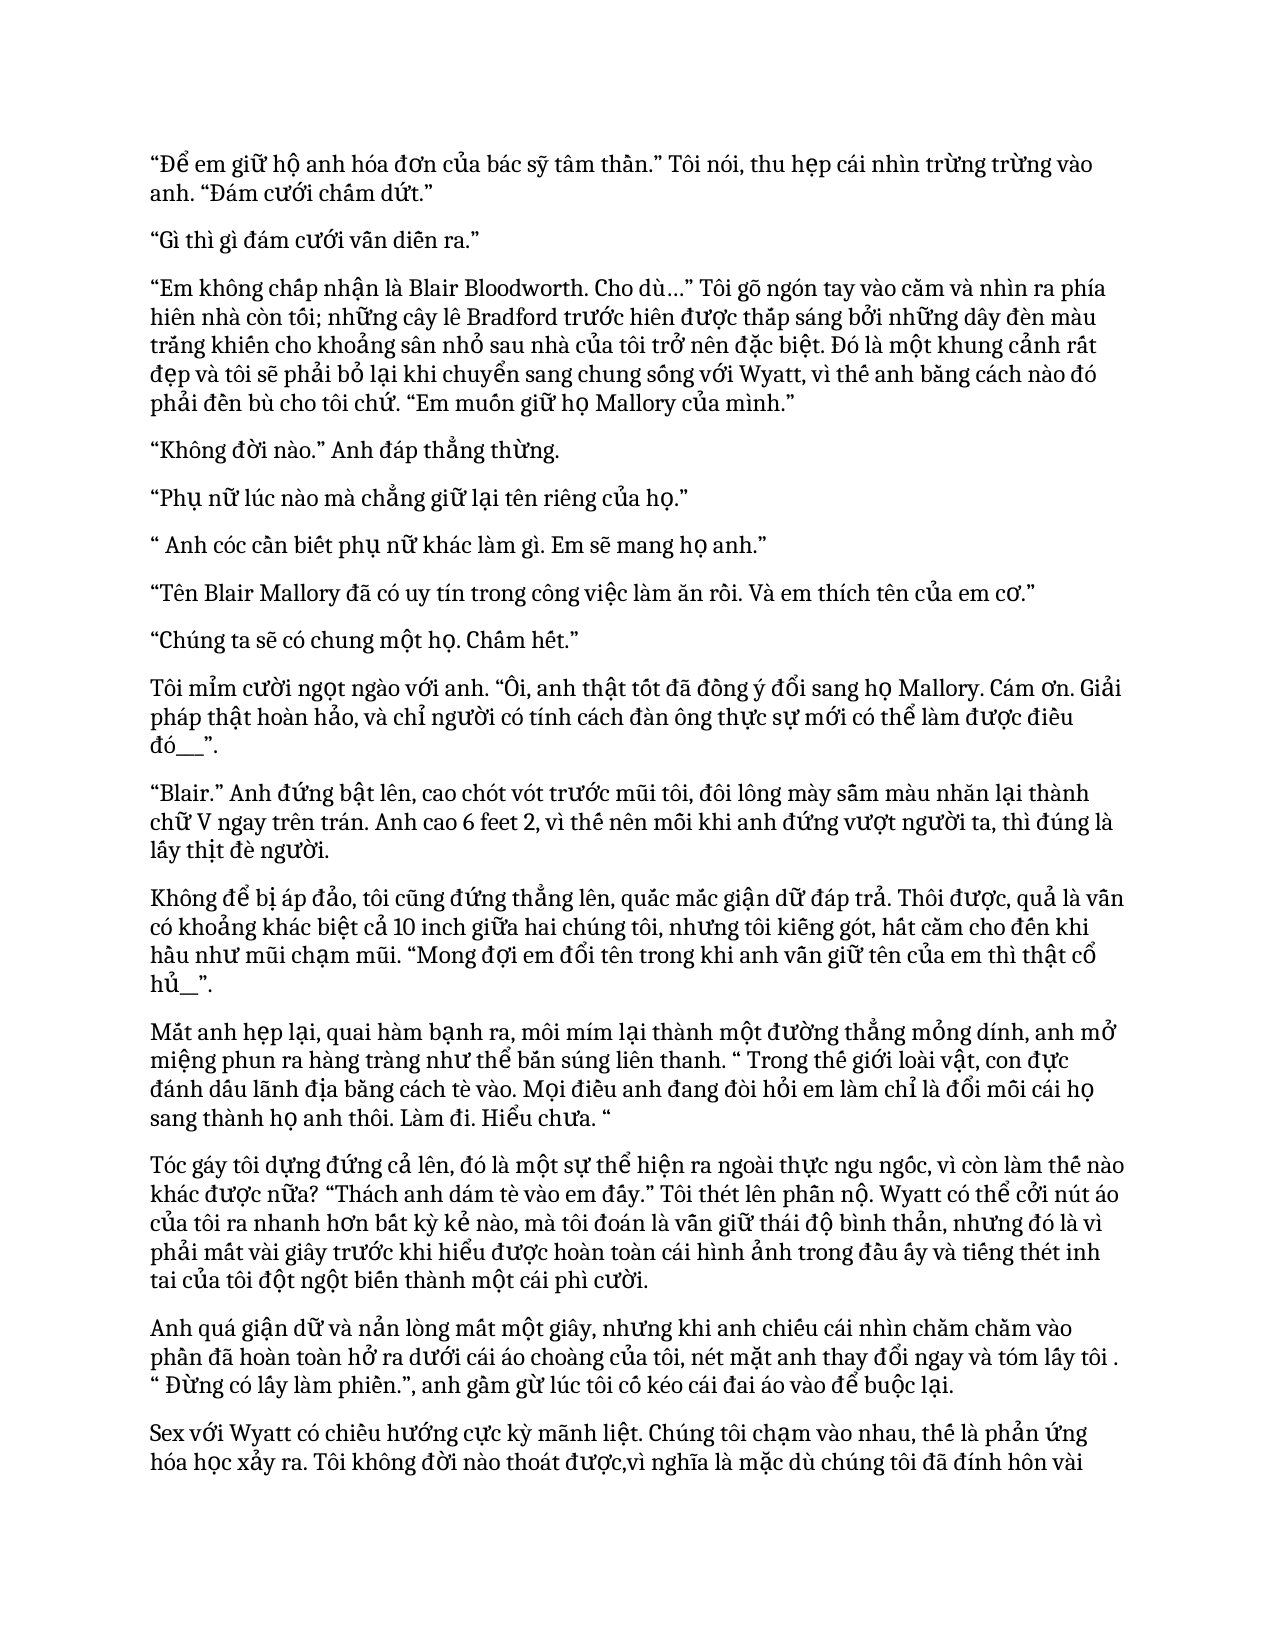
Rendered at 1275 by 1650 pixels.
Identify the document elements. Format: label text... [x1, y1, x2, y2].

text “ Anh cóc cần biết phụ nữ khác làm gì. Em sẽ mang họ anh.” [150, 531, 1125, 560]
text Tóc gáy tôi dựng đứng cả lên, đó là một sự thể hiện ra ngoài thực ngu ngốc, vì còn làm thế nào khác được nữa? “Thách anh dám tè vào em đấy.” Tôi thét lên phẫn nộ. Wyatt có thể cởi nút áo của tôi ra nhanh hơn bất kỳ kẻ nào, mà tôi đoán là vẫn giữ thái độ bình thản, nhưng đó là vì phải mất vài giây trước khi hiểu được hoàn toàn cái hình ảnh trong đầu ấy và tiếng thét inh tai của tôi đột ngột biến thành một cái phì cười. [150, 1151, 1125, 1295]
text Mắt anh hẹp lại, quai hàm bạnh ra, môi mím lại thành một đường thẳng mỏng dính, anh mở miệng phun ra hàng tràng như thể bắn súng liên thanh. “ Trong thế giới loài vật, con đực đánh dấu lãnh địa bằng cách tè vào. Mọi điều anh đang đòi hỏi em làm chỉ là đổi mỗi cái họ sang thành họ anh thôi. Làm đi. Hiểu chưa. “ [150, 1017, 1125, 1132]
text “Em không chấp nhận là Blair Bloodworth. Cho dù…” Tôi gõ ngón tay vào cằm và nhìn ra phía hiên nhà còn tối; những cây lê Bradford trước hiên được thắp sáng bởi những dây đèn màu trắng khiến cho khoảng sân nhỏ sau nhà của tôi trở nên đặc biệt. Đó là một khung cảnh rất đẹp và tôi sẽ phải bỏ lại khi chuyển sang chung sống với Wyatt, vì thế anh bằng cách nào đó phải đền bù cho tôi chứ. “Em muốn giữ họ Mallory của mình.” [150, 274, 1125, 417]
text Anh quá giận dữ và nản lòng mất một giây, nhưng khi anh chiếu cái nhìn chằm chằm vào phần đã hoàn toàn hở ra dưới cái áo choàng của tôi, nét mặt anh thay đổi ngay và tóm lấy tôi . “ Đừng có lấy làm phiền.”, anh gầm gừ lúc tôi cố kéo cái đai áo vào để buộc lại. [150, 1314, 1125, 1400]
text Tôi mỉm cười ngọt ngào với anh. “Ôi, anh thật tốt đã đồng ý đổi sang họ Mallory. Cám ơn. Giải pháp thật hoàn hảo, và chỉ người có tính cách đàn ông thực sự mới có thể làm được điều đó___”. [150, 674, 1125, 760]
text “Tên Blair Mallory đã có uy tín trong công việc làm ăn rồi. Và em thích tên của em cơ.” [150, 579, 1125, 607]
text “Không đời nào.” Anh đáp thẳng thừng. [150, 436, 1125, 465]
text “Phụ nữ lúc nào mà chẳng giữ lại tên riêng của họ.” [150, 484, 1125, 512]
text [150, 1419, 1125, 1476]
text “Blair.” Anh đứng bật lên, cao chót vót trước mũi tôi, đôi lông mày sẫm màu nhăn lại thành chữ V ngay trên trán. Anh cao 6 feet 2, vì thế nên mỗi khi anh đứng vượt người ta, thì đúng là lấy thịt đè người. [150, 779, 1125, 865]
text “Chúng ta sẽ có chung một họ. Chấm hết.” [150, 626, 1125, 655]
text “Gì thì gì đám cưới vẫn diễn ra.” [150, 226, 1125, 255]
text Không để bị áp đảo, tôi cũng đứng thẳng lên, quắc mắc giận dữ đáp trả. Thôi được, quả là vẫn có khoảng khác biệt cả 10 inch giữa hai chúng tôi, nhưng tôi kiễng gót, hất cằm cho đến khi hầu như mũi chạm mũi. “Mong đợi em đổi tên trong khi anh vẫn giữ tên của em thì thật cổ hủ__”. [150, 884, 1125, 999]
text “Để em giữ hộ anh hóa đơn của bác sỹ tâm thần.” Tôi nói, thu hẹp cái nhìn trừng trừng vào anh. “Đám cưới chấm dứt.” [150, 150, 1125, 207]
